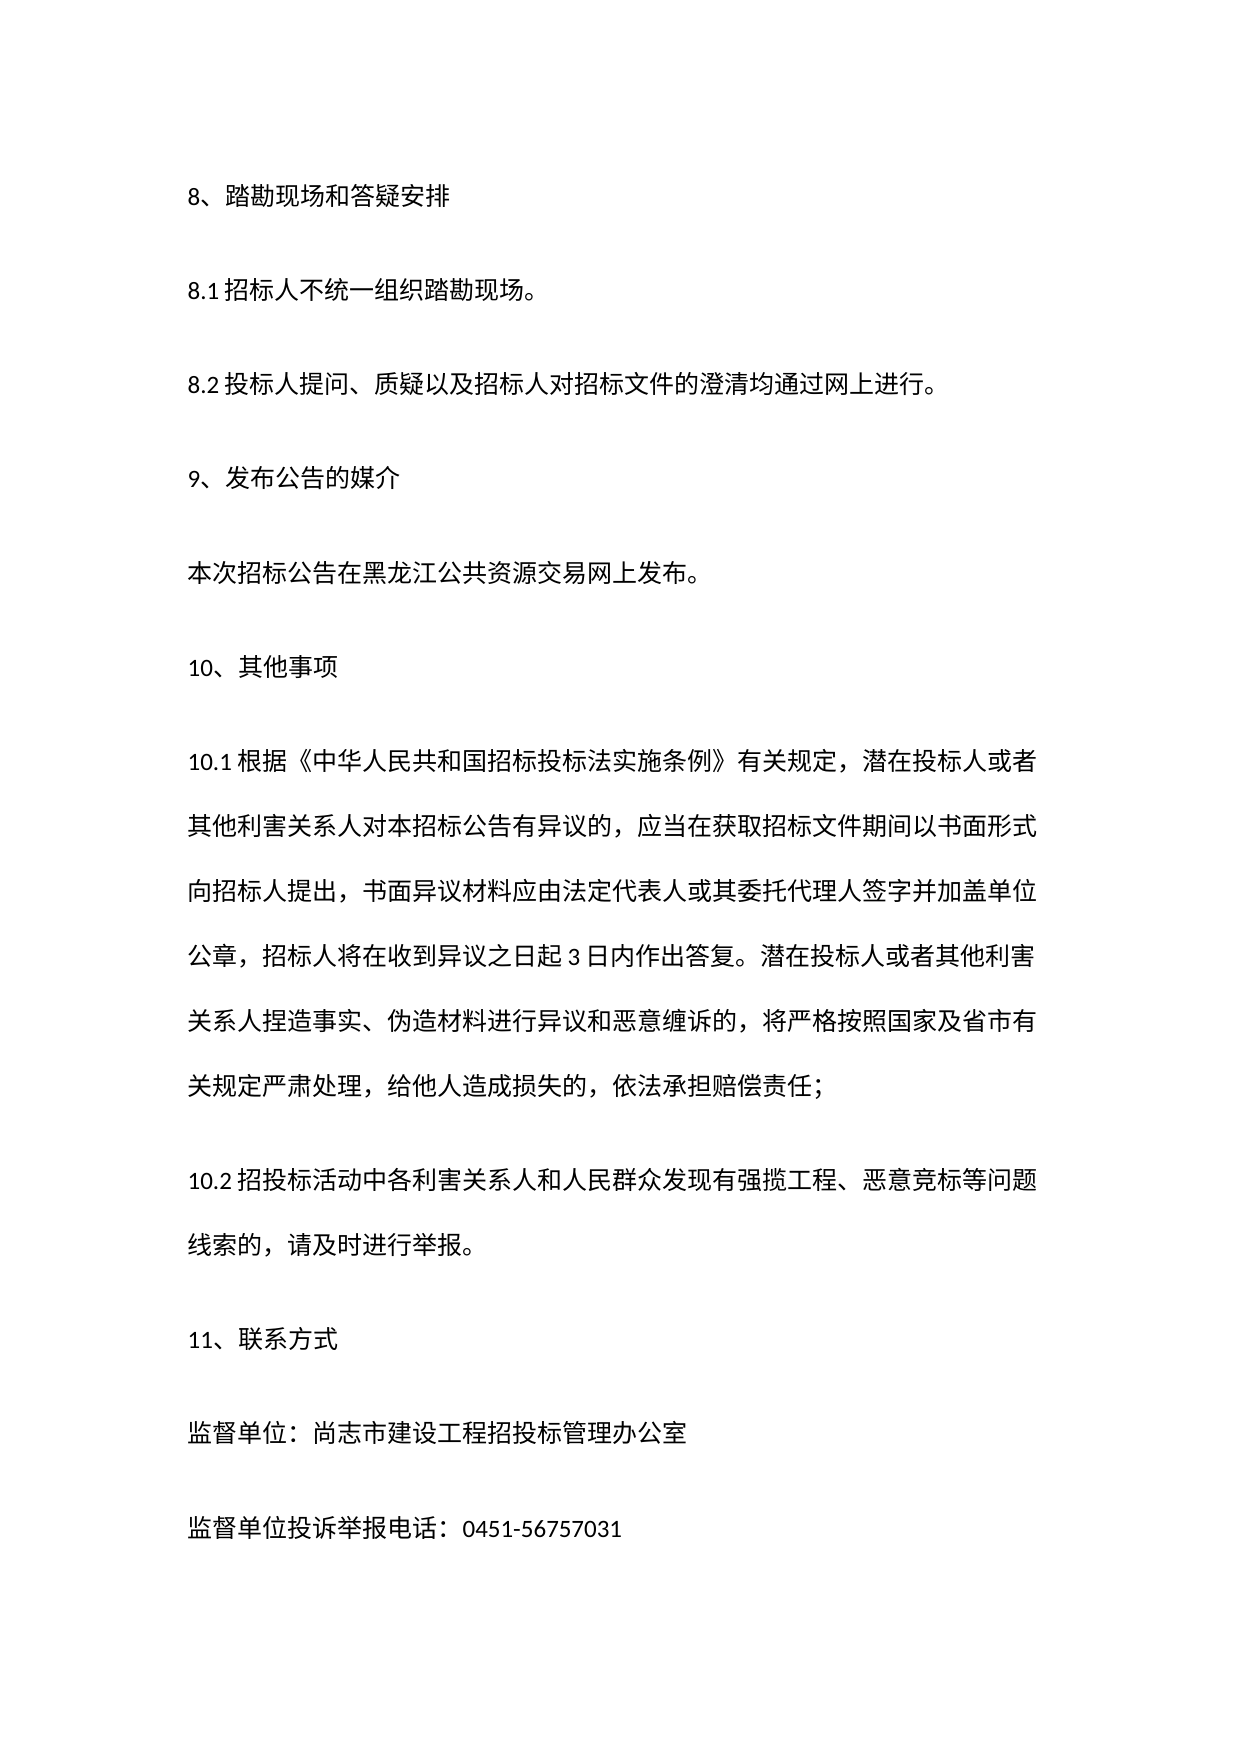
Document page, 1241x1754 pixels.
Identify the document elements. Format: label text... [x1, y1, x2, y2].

text 9、发布公告的媒介 [187, 444, 1053, 509]
text 8、踏勘现场和答疑安排 [187, 162, 1053, 227]
text 10.1根据《中华人民共和国招标投标法实施条例》有关规定，潜在投标人或者其他利害关系人对本招标公告有异议的，应当在获取招标文件期间以书面形式向招标人提出，书面异议材料应由法定代表人或其委托代理人签字并加盖单位公章，招标人将在收到异议之日起3日内作出答复。潜在投标人或者其他利害关系人捏造事实、伪造材料进行异议和恶意缠诉的，将严格按照国家及省市有关规定严肃处理，给他人造成损失的，依法承担赔偿责任； [187, 727, 1053, 1117]
text 监督单位投诉举报电话：0451-56757031 [187, 1494, 1053, 1559]
text 8.2投标人提问、质疑以及招标人对招标文件的澄清均通过网上进行。 [187, 350, 1053, 415]
text 本次招标公告在黑龙江公共资源交易网上发布。 [187, 539, 1053, 604]
text 10、其他事项 [187, 633, 1053, 698]
text 11、联系方式 [187, 1305, 1053, 1370]
text 10.2招投标活动中各利害关系人和人民群众发现有强揽工程、恶意竞标等问题线索的，请及时进行举报。 [187, 1146, 1053, 1276]
text 8.1招标人不统一组织踏勘现场。 [187, 256, 1053, 321]
text 监督单位：尚志市建设工程招投标管理办公室 [187, 1399, 1053, 1464]
